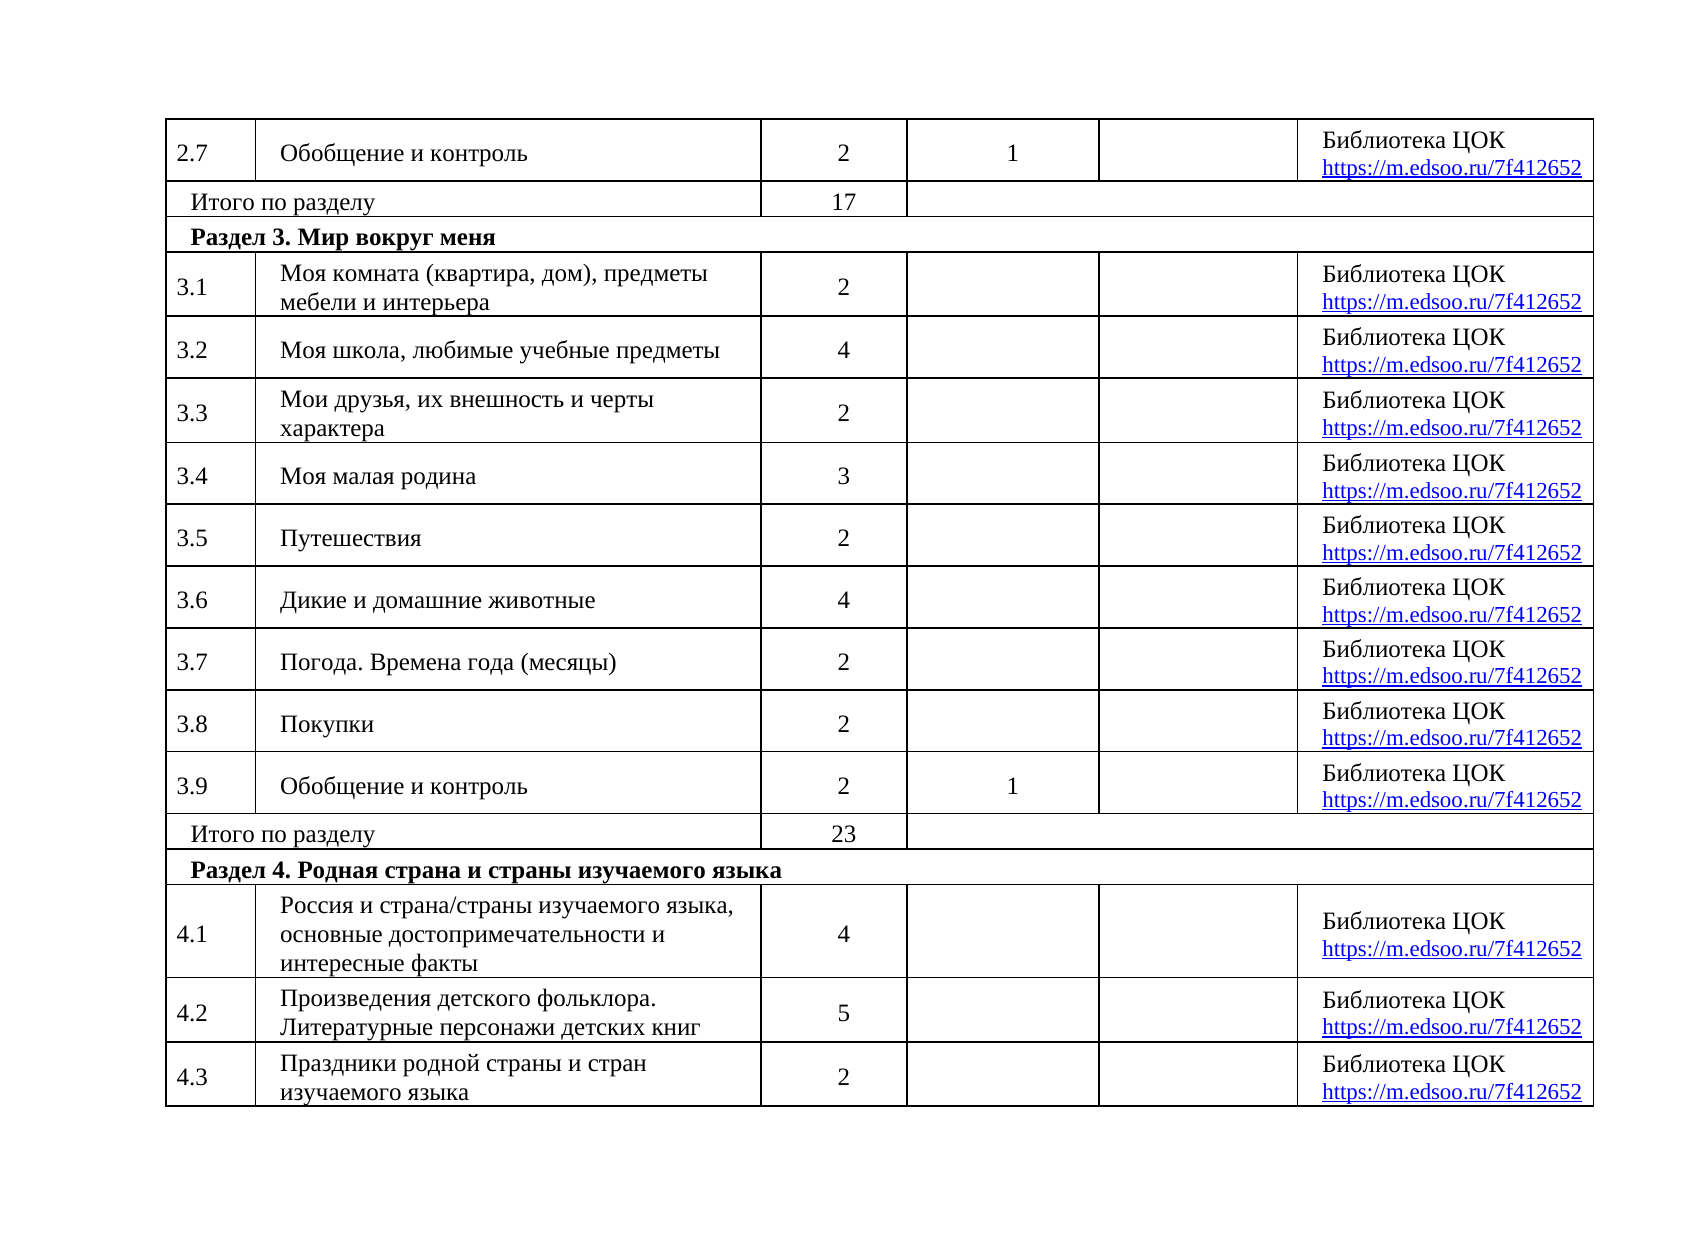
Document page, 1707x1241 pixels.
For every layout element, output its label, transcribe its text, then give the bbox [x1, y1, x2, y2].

table_cell Произведения детского фольклора. Литературные персонажи детских книг [256, 978, 760, 1041]
table_cell 3.5 [167, 505, 255, 565]
table_cell [1100, 691, 1297, 751]
table_cell [908, 253, 1098, 315]
table_cell Обобщение и контроль [256, 752, 760, 813]
table_cell Библиотека ЦОК https://m.edsoo.ru/7f412652 [1298, 379, 1593, 441]
table_cell [908, 505, 1098, 565]
table_cell 2 [762, 379, 906, 441]
table_cell 2 [762, 752, 906, 813]
table_cell Праздники родной страны и стран изучаемого языка [256, 1043, 760, 1105]
table_cell [1100, 317, 1297, 377]
table_cell Итого по разделу [167, 182, 760, 216]
table_cell 3.6 [167, 567, 255, 627]
table_cell [908, 1043, 1098, 1105]
table_cell [908, 379, 1098, 441]
table_cell Библиотека ЦОК https://m.edsoo.ru/7f412652 [1298, 567, 1593, 627]
table_cell 5 [762, 978, 906, 1041]
table_cell [1100, 379, 1297, 441]
table_cell [1100, 567, 1297, 627]
table_cell Мои друзья, их внешность и черты характера [256, 379, 760, 441]
table_cell 1 [908, 120, 1098, 180]
table_cell [1100, 1043, 1297, 1105]
table_cell Библиотека ЦОК https://m.edsoo.ru/7f412652 [1298, 505, 1593, 565]
table_cell 3.3 [167, 379, 255, 441]
table_cell [908, 978, 1098, 1041]
table_cell Моя школа, любимые учебные предметы [256, 317, 760, 377]
table_cell Библиотека ЦОК https://m.edsoo.ru/7f412652 [1298, 629, 1593, 689]
table_cell 4 [762, 885, 906, 977]
table_cell 3.8 [167, 691, 255, 751]
table_cell [1100, 505, 1297, 565]
table_cell [1100, 752, 1297, 813]
table_cell [1100, 120, 1297, 180]
table_cell 4 [762, 567, 906, 627]
table_cell [1100, 629, 1297, 689]
table_cell 3 [762, 443, 906, 503]
table_cell Погода. Времена года (месяцы) [256, 629, 760, 689]
table_cell 4.3 [167, 1043, 255, 1105]
table_cell [908, 567, 1098, 627]
table_cell Путешествия [256, 505, 760, 565]
table_cell [1100, 253, 1297, 315]
table_cell 4.2 [167, 978, 255, 1041]
table_cell 3.4 [167, 443, 255, 503]
table_cell [1100, 443, 1297, 503]
table_cell [1100, 885, 1297, 977]
table_cell Итого по разделу [167, 814, 760, 848]
table_cell [1100, 978, 1297, 1041]
table_cell Библиотека ЦОК https://m.edsoo.ru/7f412652 [1298, 752, 1593, 813]
table_cell [908, 317, 1098, 377]
table_cell Моя комната (квартира, дом), предметы мебели и интерьера [256, 253, 760, 315]
table_cell Покупки [256, 691, 760, 751]
table_cell [908, 814, 1593, 848]
table_cell 2 [762, 1043, 906, 1105]
table_cell Россия и страна/страны изучаемого языка, основные достопримечательности и интересные факты [256, 885, 760, 977]
table_cell [908, 691, 1098, 751]
table_cell Библиотека ЦОК https://m.edsoo.ru/7f412652 [1298, 443, 1593, 503]
table_cell Раздел 3. Мир вокруг меня [167, 217, 1593, 251]
table_cell 17 [762, 182, 906, 216]
table_cell 2 [762, 691, 906, 751]
table_cell 2 [762, 505, 906, 565]
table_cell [1298, 978, 1593, 1041]
table_cell [908, 629, 1098, 689]
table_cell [1298, 1043, 1593, 1105]
table_cell 3.7 [167, 629, 255, 689]
table_cell 4 [762, 317, 906, 377]
table_cell Раздел 4. Родная страна и страны изучаемого языка [167, 850, 1593, 884]
table_cell Библиотека ЦОК https://m.edsoo.ru/7f412652 [1298, 885, 1593, 977]
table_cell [1298, 253, 1593, 315]
table_cell 2 [762, 629, 906, 689]
table_cell 4.1 [167, 885, 255, 977]
table_cell [908, 182, 1593, 216]
table_cell 1 [908, 752, 1098, 813]
table_cell 3.2 [167, 317, 255, 377]
table_cell Библиотека ЦОК https://m.edsoo.ru/7f412652 [1298, 317, 1593, 377]
table_cell 3.1 [167, 253, 255, 315]
table_cell [908, 443, 1098, 503]
table_cell Дикие и домашние животные [256, 567, 760, 627]
table_cell 3.9 [167, 752, 255, 813]
table_cell 2.7 [167, 120, 255, 180]
table_cell 2 [762, 120, 906, 180]
table_cell 2 [762, 253, 906, 315]
table_cell Обобщение и контроль [256, 120, 760, 180]
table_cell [1298, 120, 1593, 180]
table_cell Моя малая родина [256, 443, 760, 503]
table_cell [908, 885, 1098, 977]
table_cell 23 [762, 814, 906, 848]
table_cell Библиотека ЦОК https://m.edsoo.ru/7f412652 [1298, 691, 1593, 751]
